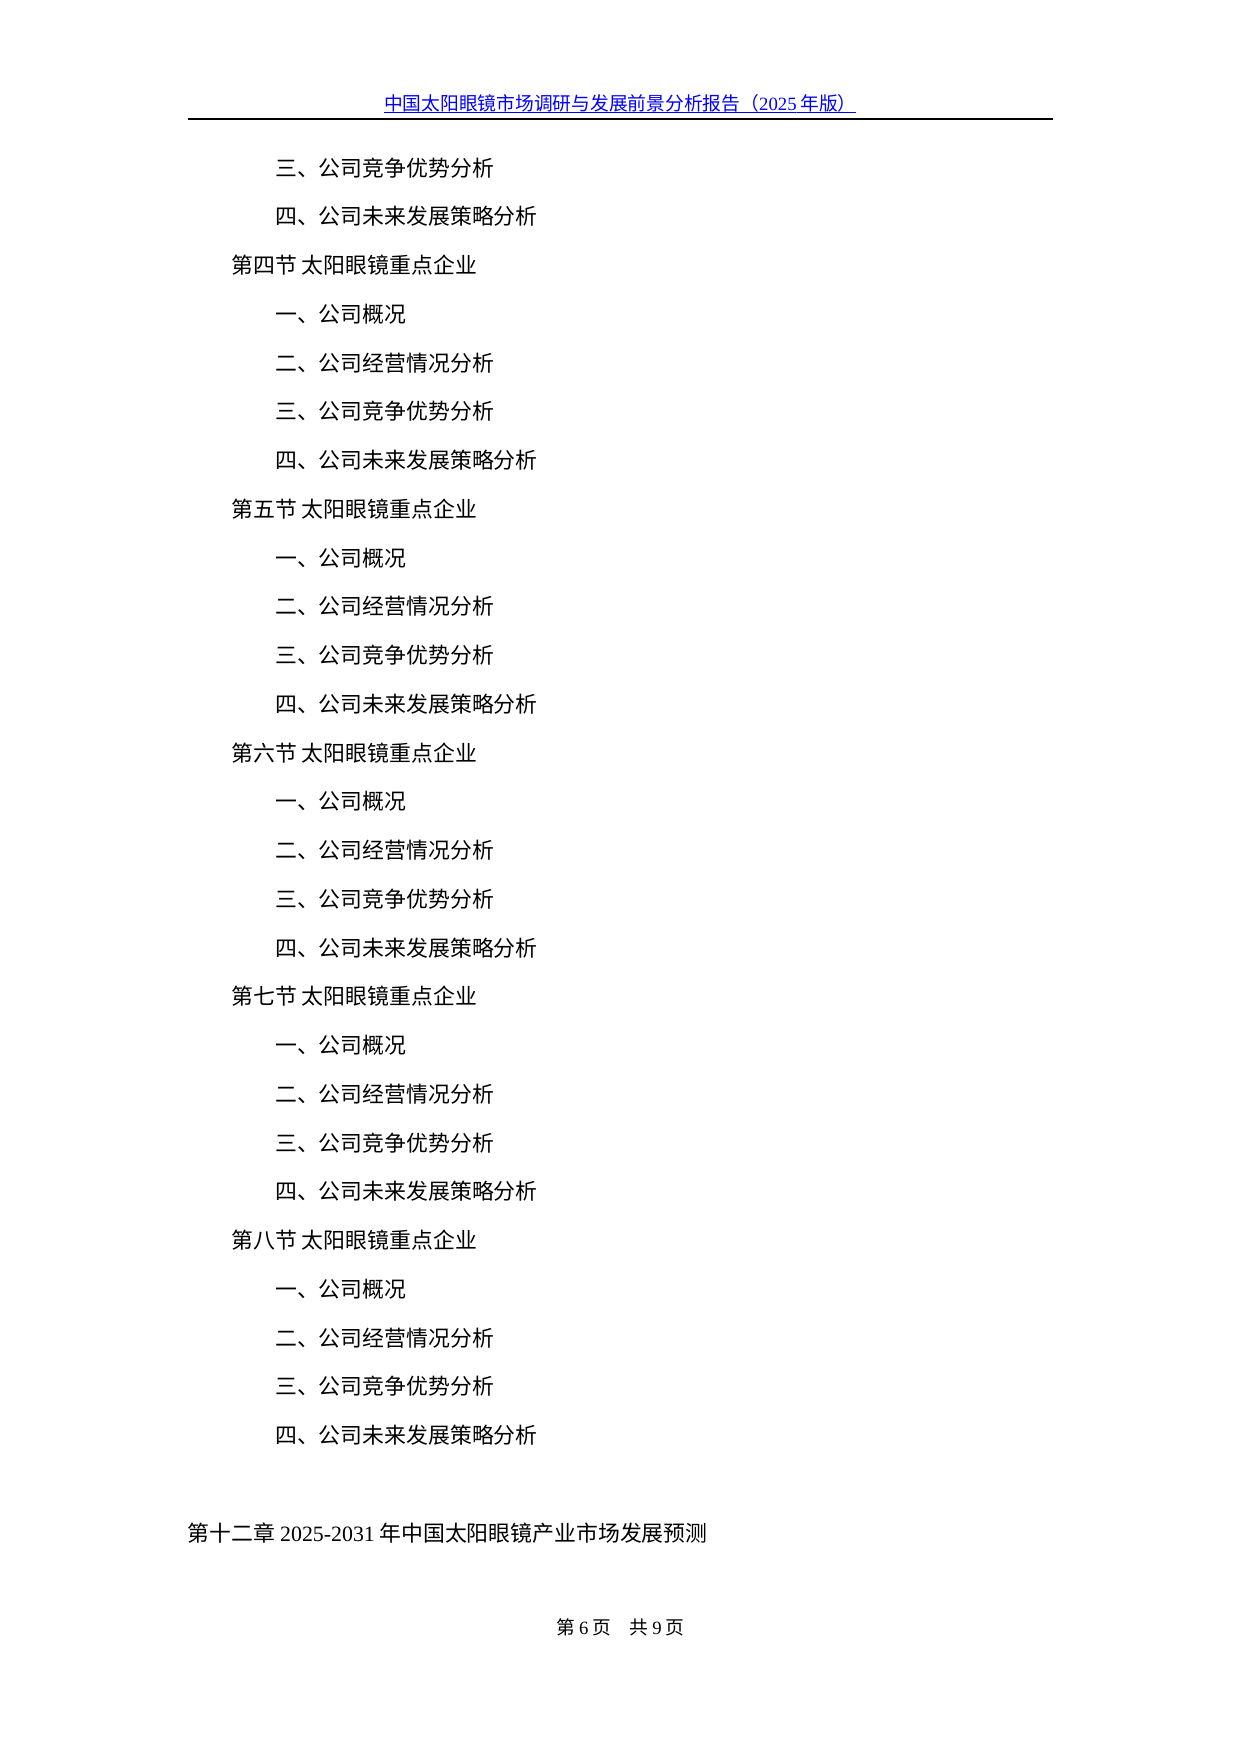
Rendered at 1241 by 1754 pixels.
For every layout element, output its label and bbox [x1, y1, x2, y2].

text [187, 150, 1053, 1548]
